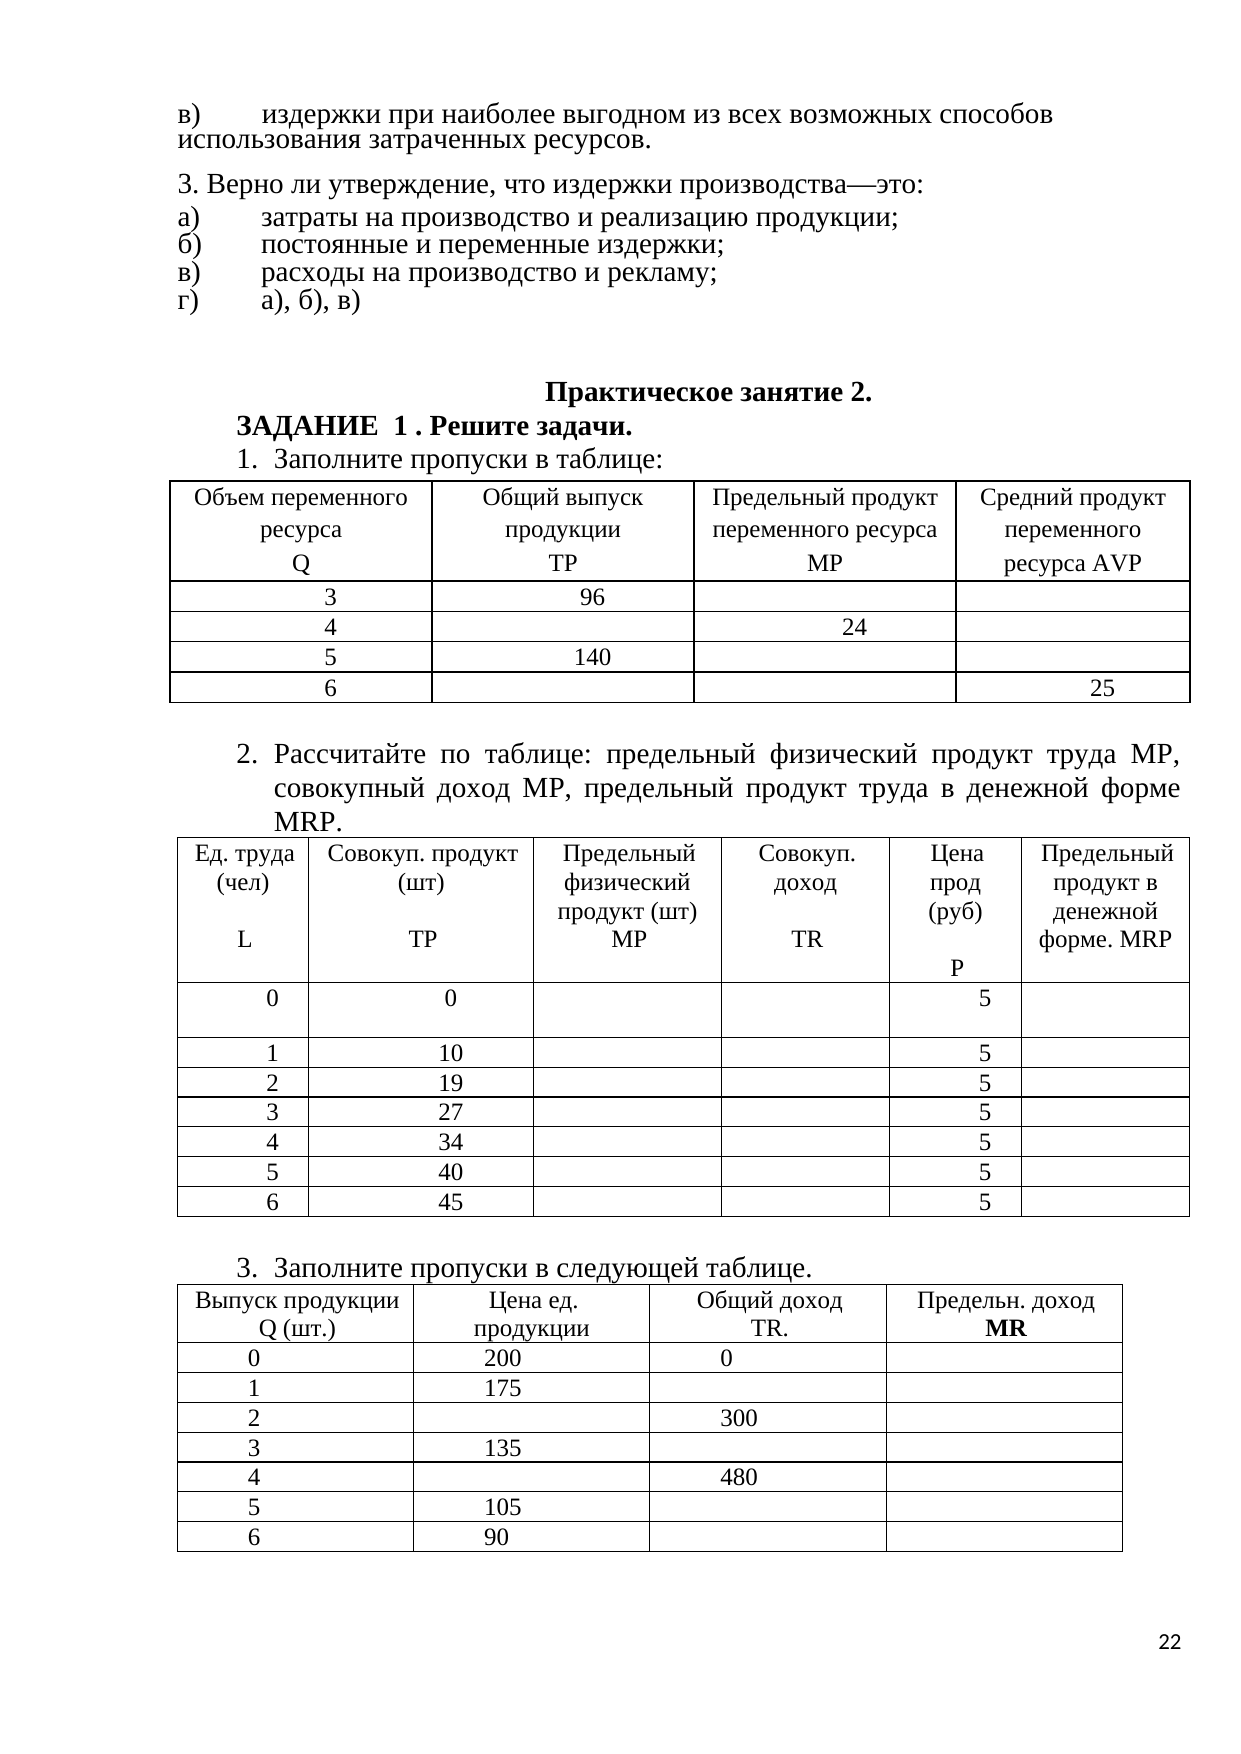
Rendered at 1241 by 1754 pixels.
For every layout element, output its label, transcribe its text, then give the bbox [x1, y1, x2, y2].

table_cell [414, 1463, 649, 1491]
table_cell [1022, 1098, 1189, 1126]
table_header Предельный физический продукт (шт) МР [534, 838, 721, 982]
table_cell 6 [178, 1187, 308, 1216]
table_cell [1022, 1127, 1189, 1156]
table_cell 6 [178, 1522, 413, 1551]
table_header Общий доход TR. [650, 1285, 886, 1342]
table_cell [1022, 1038, 1189, 1067]
table_cell 5 [171, 642, 431, 671]
table_cell 6 [171, 673, 431, 701]
table_header Совокуп. доход ТR [722, 838, 889, 982]
table_cell [887, 1492, 1122, 1521]
table_cell 480 [650, 1463, 886, 1491]
table_cell 0 [309, 983, 533, 1037]
table_cell [650, 1433, 886, 1461]
table_cell [534, 1157, 721, 1186]
table_cell 140 [433, 642, 693, 671]
table_cell 90 [414, 1522, 649, 1551]
table_cell 96 [433, 582, 693, 611]
table_header Совокуп. продукт (шт) ТР [309, 838, 533, 982]
table_header Общий выпуск продукции TР [433, 482, 693, 580]
table_cell 45 [309, 1187, 533, 1216]
table_cell [650, 1492, 886, 1521]
table_cell 40 [309, 1157, 533, 1186]
table_cell [414, 1403, 649, 1432]
table_cell [1022, 1068, 1189, 1096]
list Заполните пропуски в таблице: [236, 441, 1181, 475]
table_header Выпуск продукции Q (шт.) [178, 1285, 413, 1342]
table_cell 0 [178, 983, 308, 1037]
table_cell [695, 582, 955, 611]
table_cell 3 [171, 582, 431, 611]
table_cell 27 [309, 1098, 533, 1126]
table_cell [722, 1038, 889, 1067]
table_cell [722, 1127, 889, 1156]
table_cell 300 [650, 1403, 886, 1432]
table_header Предельный продукт переменного ресурса MР [695, 482, 955, 580]
table_cell [887, 1403, 1122, 1432]
text б) постоянные и переменные издержки; [177, 231, 1181, 259]
table_cell 5 [890, 1157, 1021, 1186]
table_cell 0 [178, 1343, 413, 1372]
table_cell 24 [695, 612, 955, 641]
table_cell [722, 1157, 889, 1186]
table_cell 5 [178, 1492, 413, 1521]
text 3. Верно ли утверждение, что издержки производства—это: [177, 166, 1181, 200]
table_header Предельн. доход MR [887, 1285, 1122, 1342]
table_cell 2 [178, 1068, 308, 1096]
table_header Ед. труда (чел) L [178, 838, 308, 982]
table_header Средний продукт переменного ресурса AVP [957, 482, 1189, 580]
table_cell 5 [890, 1127, 1021, 1156]
table_cell 5 [890, 1098, 1021, 1126]
table_cell 4 [178, 1127, 308, 1156]
table_header Предельный продукт в денежной форме. MRP [1022, 838, 1189, 982]
table_header Цена ед. продукции [414, 1285, 649, 1342]
table_cell [650, 1522, 886, 1551]
table_cell 5 [890, 1068, 1021, 1096]
table_cell 25 [957, 673, 1189, 701]
list Заполните пропуски в следующей таблице. [236, 1250, 1181, 1284]
table_cell 34 [309, 1127, 533, 1156]
text в) издержки при наиболее выгодном из всех возможных способов использования затраченных ресурсов. [177, 103, 1181, 153]
table_cell [957, 582, 1189, 611]
text в) расходы на производство и рекламу; [177, 259, 1181, 286]
table_cell 3 [178, 1433, 413, 1461]
table_cell 200 [414, 1343, 649, 1372]
table_cell [722, 1187, 889, 1216]
table_cell [887, 1373, 1122, 1402]
table_cell [534, 1098, 721, 1126]
table_cell 5 [890, 1038, 1021, 1067]
table_cell [1022, 1157, 1189, 1186]
table_header Объем переменного ресурса Q [171, 482, 431, 580]
table_cell [695, 673, 955, 701]
table_cell [433, 673, 693, 701]
list Рассчитайте по таблице: предельный физический продукт труда МР, совокупный доход МР, предельный продукт труда в денежной форме MRP. [236, 737, 1181, 837]
table_cell [1022, 983, 1189, 1037]
table_cell [534, 1127, 721, 1156]
table_cell [722, 983, 889, 1037]
table_cell [957, 642, 1189, 671]
table_cell [887, 1433, 1122, 1461]
table_cell [722, 1068, 889, 1096]
table_cell [534, 983, 721, 1037]
table_cell 0 [650, 1343, 886, 1372]
table_cell 1 [178, 1038, 308, 1067]
text Практическое занятие 2. [177, 374, 1181, 408]
table_cell 1 [178, 1373, 413, 1402]
table_cell [722, 1098, 889, 1126]
table_cell [887, 1343, 1122, 1372]
table_cell 135 [414, 1433, 649, 1461]
table_cell 19 [309, 1068, 533, 1096]
table_cell [957, 612, 1189, 641]
text а) затраты на производство и реализацию продукции; [177, 204, 1181, 231]
table_cell [1022, 1187, 1189, 1216]
table_cell 175 [414, 1373, 649, 1402]
table_cell 10 [309, 1038, 533, 1067]
table_cell 2 [178, 1403, 413, 1432]
table_cell [534, 1038, 721, 1067]
table_header Цена прод (руб) P [890, 838, 1021, 982]
table_cell [695, 642, 955, 671]
table_cell [433, 612, 693, 641]
table_cell 3 [178, 1098, 308, 1126]
table_cell 5 [178, 1157, 308, 1186]
text ЗАДАНИЕ 1 . Решите задачи. [177, 408, 1181, 441]
table_cell [887, 1463, 1122, 1491]
table_cell 105 [414, 1492, 649, 1521]
table_cell [534, 1068, 721, 1096]
table_cell [887, 1522, 1122, 1551]
table_cell 5 [890, 983, 1021, 1037]
table_cell [650, 1373, 886, 1402]
text г) а), б), в) [177, 287, 1181, 315]
table_cell 4 [178, 1463, 413, 1491]
table_cell 5 [890, 1187, 1021, 1216]
table_cell [534, 1187, 721, 1216]
table_cell 4 [171, 612, 431, 641]
